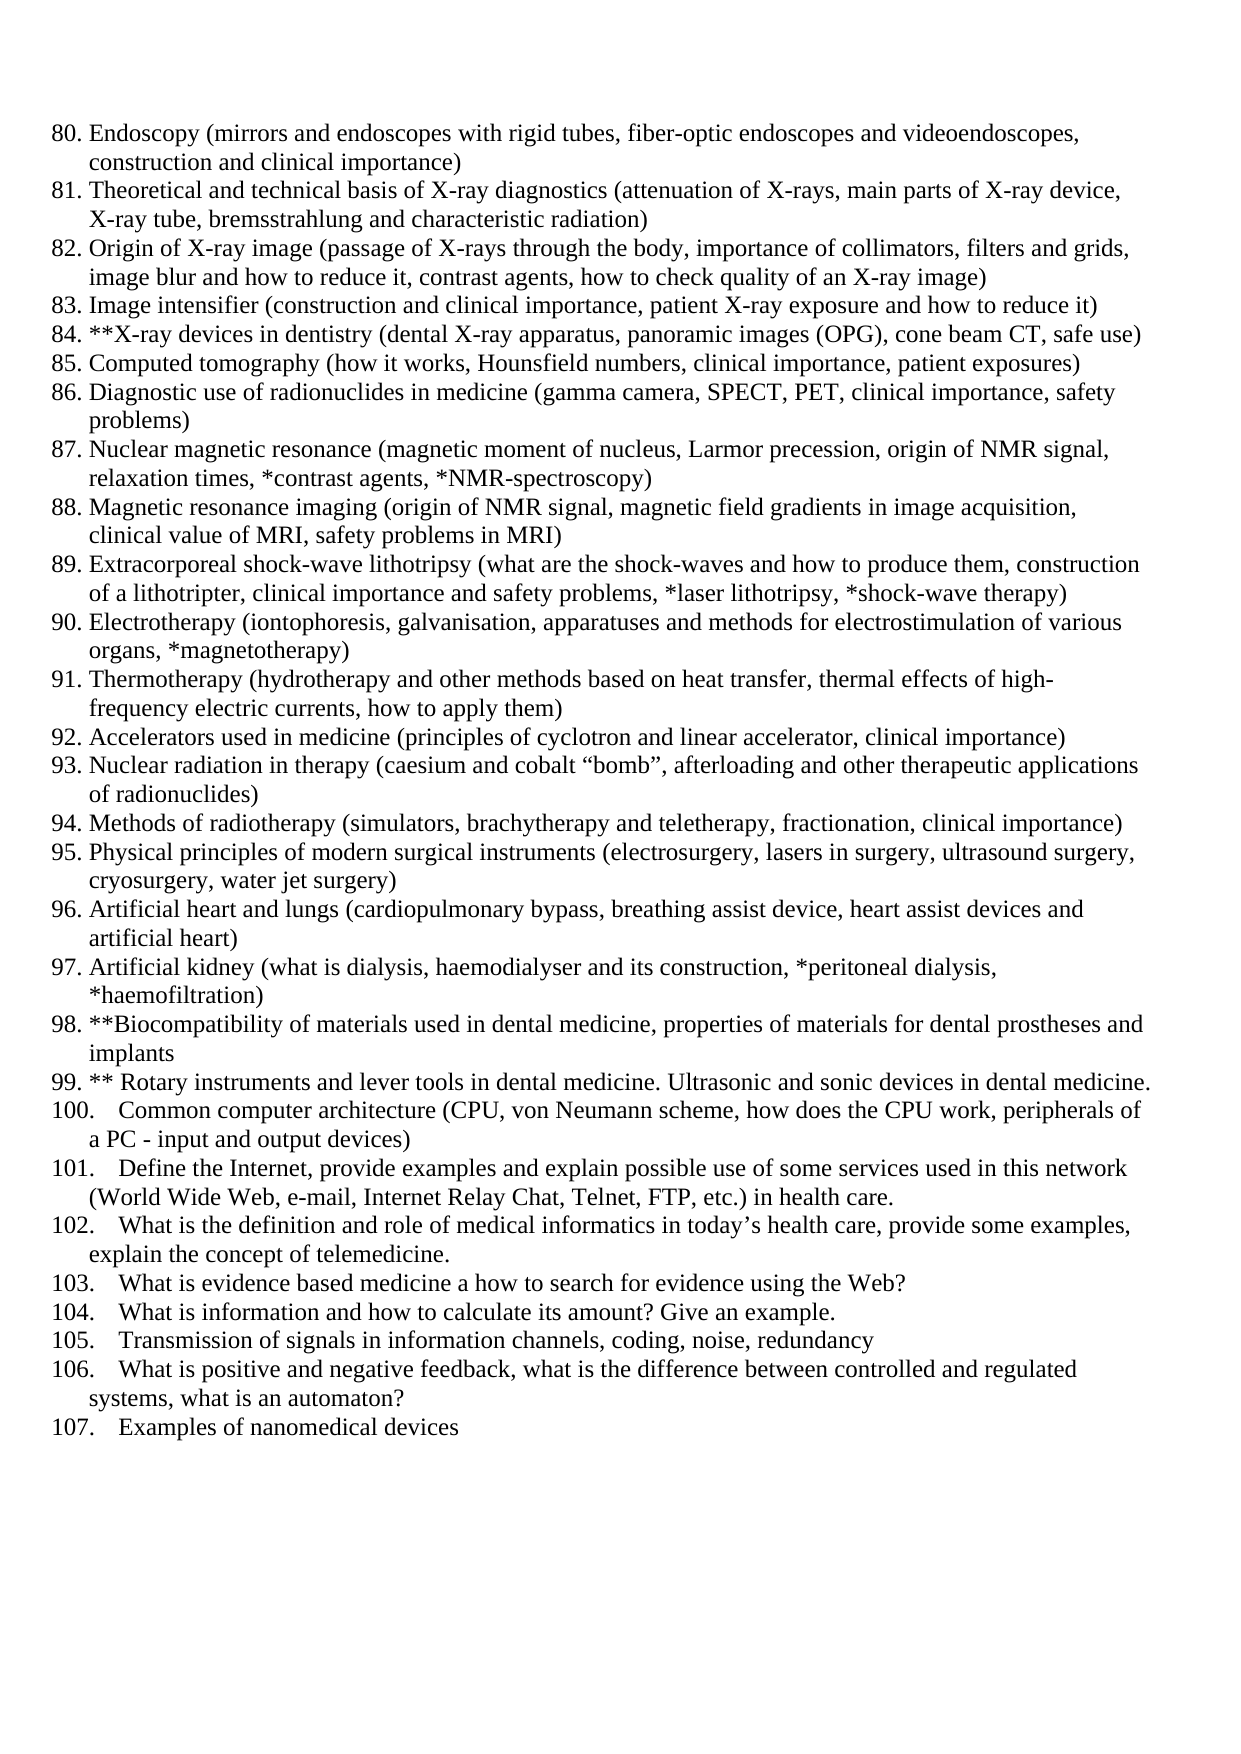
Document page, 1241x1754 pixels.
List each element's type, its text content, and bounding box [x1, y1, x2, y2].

list Transmission of signals in information channels, coding, noise, redundancy [51, 1326, 1152, 1354]
list Define the Internet, provide examples and explain possible use of some services used in this network (World Wide Web, e-mail, Internet Relay Chat, Telnet, FTP, etc.) in health care. [51, 1153, 1152, 1211]
list Diagnostic use of radionuclides in medicine (gamma camera, SPECT, PET, clinical importance, safety problems) [51, 377, 1152, 434]
list Artificial kidney (what is dialysis, haemodialyser and its construction, *peritoneal dialysis, *haemofiltration) [51, 952, 1152, 1009]
list Computed tomography (how it works, Hounsfield numbers, clinical importance, patient exposures) [51, 348, 1152, 377]
list What is the definition and role of medical informatics in today’s health care, provide some examples, explain the concept of telemedicine. [51, 1211, 1152, 1268]
list Accelerators used in medicine (principles of cyclotron and linear accelerator, clinical importance) [51, 722, 1152, 751]
list Theoretical and technical basis of X-ray diagnostics (attenuation of X-rays, main parts of X-ray device, X-ray tube, bremsstrahlung and characteristic radiation) [51, 176, 1152, 233]
list Artificial heart and lungs (cardiopulmonary bypass, breathing assist device, heart assist devices and artificial heart) [51, 894, 1152, 952]
list Common computer architecture (CPU, von Neumann scheme, how does the CPU work, peripherals of a PC - input and output devices) [51, 1096, 1152, 1153]
list Nuclear magnetic resonance (magnetic moment of nucleus, Larmor precession, origin of NMR signal, relaxation times, *contrast agents, *NMR-spectroscopy) [51, 434, 1152, 492]
list Origin of X-ray image (passage of X-rays through the body, importance of collimators, filters and grids, image blur and how to reduce it, contrast agents, how to check quality of an X-ray image) [51, 233, 1152, 291]
list **X-ray devices in dentistry (dental X-ray apparatus, panoramic images (OPG), cone beam CT, safe use) [51, 319, 1152, 348]
list What is evidence based medicine a how to search for evidence using the Web? [51, 1268, 1152, 1297]
list **Biocompatibility of materials used in dental medicine, properties of materials for dental prostheses and implants [51, 1009, 1152, 1067]
list What is information and how to calculate its amount? Give an example. [51, 1297, 1152, 1326]
list Electrotherapy (iontophoresis, galvanisation, apparatuses and methods for electrostimulation of various organs, *magnetotherapy) [51, 607, 1152, 664]
list Nuclear radiation in therapy (caesium and cobalt “bomb”, afterloading and other therapeutic applications of radionuclides) [51, 751, 1152, 808]
list Methods of radiotherapy (simulators, brachytherapy and teletherapy, fractionation, clinical importance) [51, 808, 1152, 837]
list Image intensifier (construction and clinical importance, patient X-ray exposure and how to reduce it) [51, 291, 1152, 319]
list ** Rotary instruments and lever tools in dental medicine. Ultrasonic and sonic devices in dental medicine. [51, 1067, 1152, 1096]
list Extracorporeal shock-wave lithotripsy (what are the shock-waves and how to produce them, construction of a lithotripter, clinical importance and safety problems, *laser lithotripsy, *shock-wave therapy) [51, 549, 1152, 607]
list Endoscopy (mirrors and endoscopes with rigid tubes, fiber-optic endoscopes and videoendoscopes, construction and clinical importance) [51, 118, 1152, 176]
list Thermotherapy (hydrotherapy and other methods based on heat transfer, thermal effects of high-frequency electric currents, how to apply them) [51, 664, 1152, 722]
list Magnetic resonance imaging (origin of NMR signal, magnetic field gradients in image acquisition, clinical value of MRI, safety problems in MRI) [51, 492, 1152, 549]
list What is positive and negative feedback, what is the difference between controlled and regulated systems, what is an automaton? [51, 1354, 1152, 1412]
list Examples of nanomedical devices [51, 1412, 1152, 1441]
list Physical principles of modern surgical instruments (electrosurgery, lasers in surgery, ultrasound surgery, cryosurgery, water jet surgery) [51, 837, 1152, 894]
